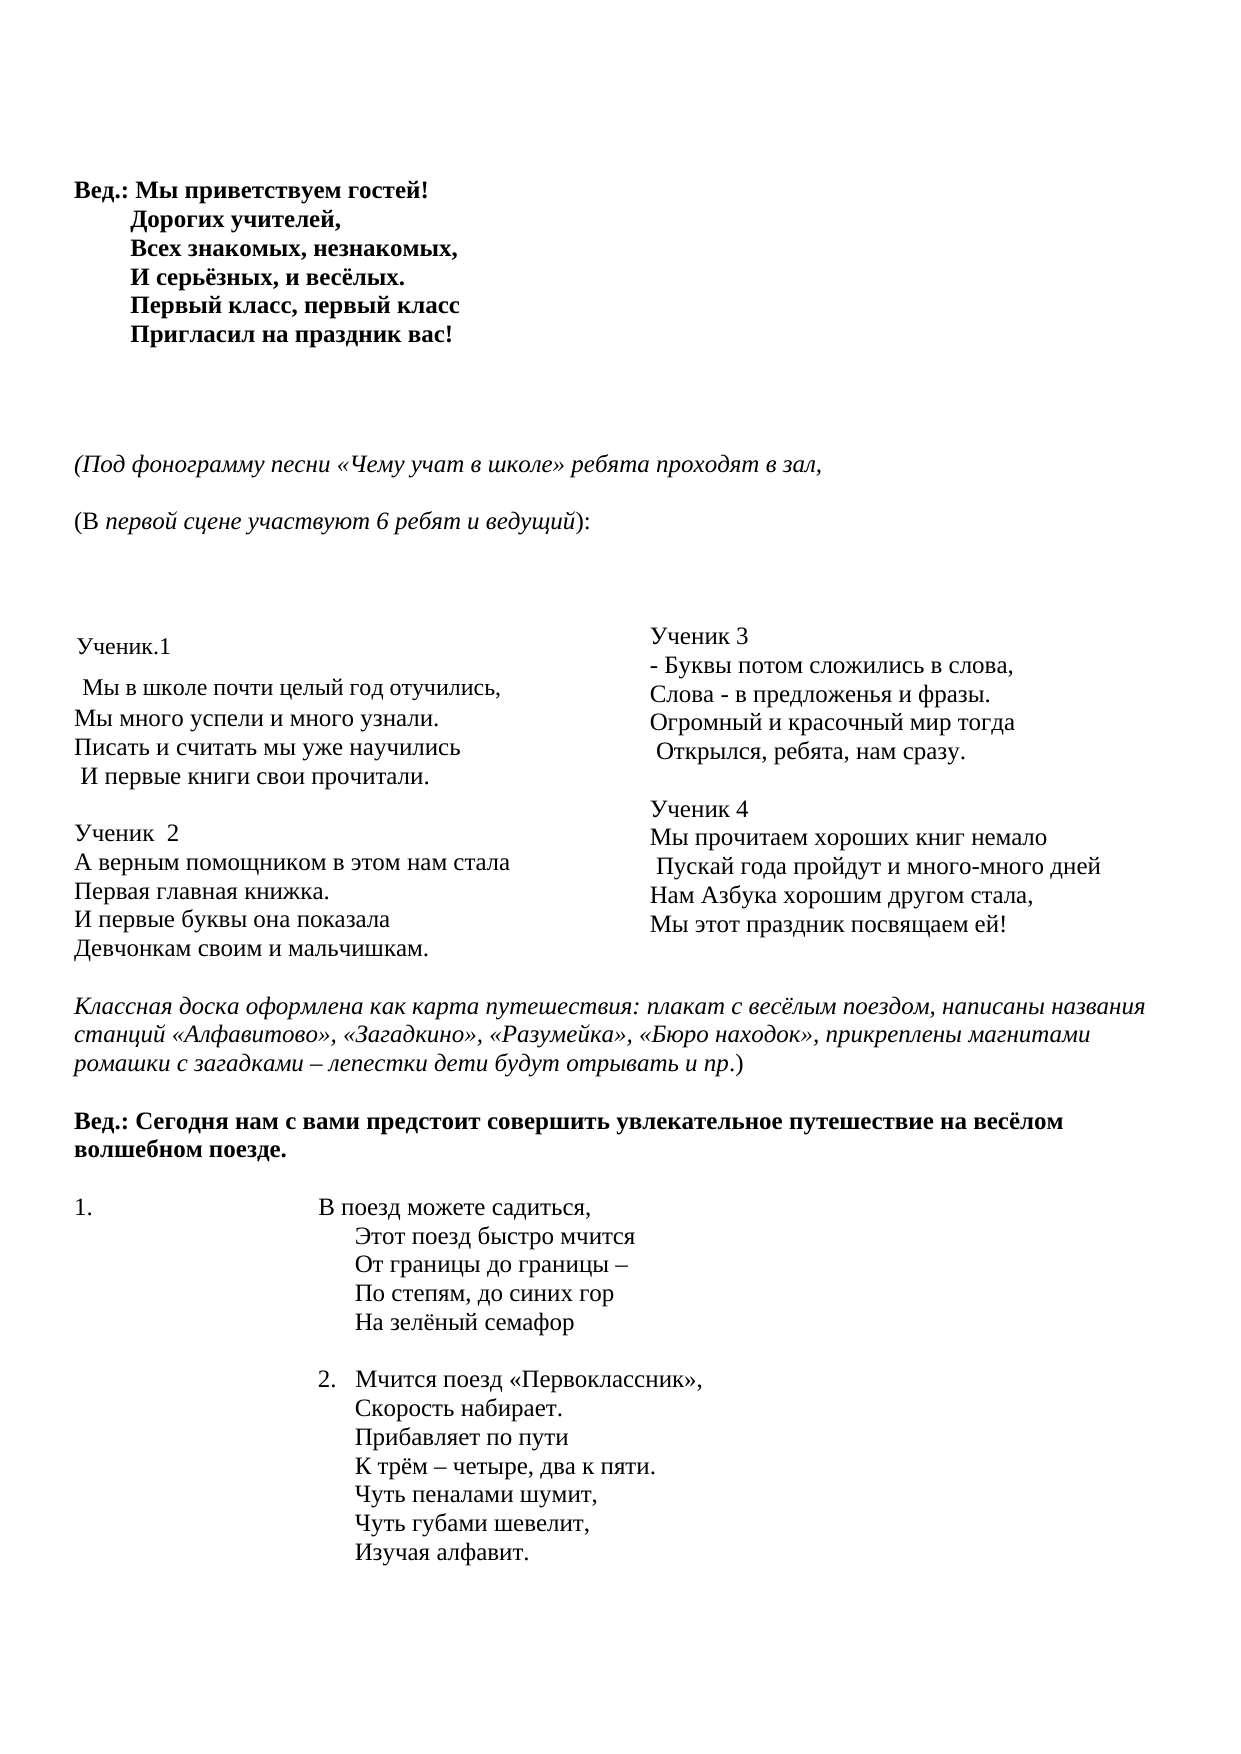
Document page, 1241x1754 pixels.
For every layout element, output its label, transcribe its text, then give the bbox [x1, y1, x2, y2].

text Ученик 4 [649, 794, 1152, 822]
text Открылся, ребята, нам сразу. [649, 736, 1152, 765]
text От границы до границы – [354, 1249, 1152, 1278]
text А верным помощником в этом нам стала [74, 847, 576, 876]
text (В первой сцене участвуют 6 ребят и ведущий): [74, 506, 1152, 535]
text Классная доска оформлена как карта путешествия: плакат с весёлым поездом, написаны названия станций «Алфавитово», «Загадкино», «Разумейка», «Бюро находок», прикреплены магнитами ромашки с загадками – лепестки дети будут отрывать и пр.) [74, 991, 1152, 1077]
text Чуть губами шевелит, [354, 1508, 1152, 1537]
text И серьёзных, и весёлых. [74, 262, 1152, 291]
text Первый класс, первый класс [74, 291, 1152, 319]
text - Буквы потом сложились в слова, [649, 650, 1152, 679]
text Изучая алфавит. [354, 1537, 1152, 1566]
text Всех знакомых, незнакомых, [74, 233, 1152, 262]
text Нам Азбука хорошим другом стала, [649, 880, 1152, 909]
list Мчится поезд «Первоклассник», [318, 1364, 1152, 1393]
text К трём – четыре, два к пяти. [354, 1451, 1152, 1479]
text Этот поезд быстро мчится [354, 1221, 1152, 1249]
text Девчонкам своим и мальчишкам. [74, 933, 576, 962]
text Огромный и красочный мир тогда [649, 707, 1152, 736]
text Вед.: Мы приветствуем гостей! [74, 176, 1152, 204]
text Пускай года пройдут и много-много дней [649, 851, 1152, 880]
text Вед.: Сегодня нам с вами предстоит совершить увлекательное путешествие на весёлом волшебном поезде. [74, 1106, 1152, 1163]
text Писать и считать мы уже научились [74, 732, 576, 761]
text По степям, до синих гор [354, 1278, 1152, 1307]
text Чуть пеналами шумит, [354, 1479, 1152, 1508]
text Пригласил на праздник вас! [74, 319, 1152, 348]
text Мы прочитаем хороших книг немало [649, 822, 1152, 851]
text Мы этот праздник посвящаем ей! [649, 909, 1152, 937]
text Скорость набирает. [354, 1393, 1152, 1422]
text Слова - в предложенья и фразы. [649, 679, 1152, 707]
text На зелёный семафор [354, 1307, 1152, 1336]
text Дорогих учителей, [74, 204, 1152, 233]
text Первая главная книжка. [74, 876, 576, 904]
text Ученик 2 [74, 818, 576, 847]
list В поезд можете садиться, [74, 1192, 1152, 1221]
text Мы много успели и много узнали. [74, 703, 576, 732]
text И первые книги свои прочитали. [74, 761, 576, 789]
text Ученик 3 [649, 621, 1152, 650]
text И первые буквы она показала [74, 904, 576, 933]
text Мы в школе почти целый год отучились, [76, 662, 576, 703]
text (Под фонограмму песни «Чему учат в школе» ребята проходят в зал, [74, 449, 1152, 477]
text Ученик.1 [76, 621, 576, 662]
text Прибавляет по пути [354, 1422, 1152, 1451]
